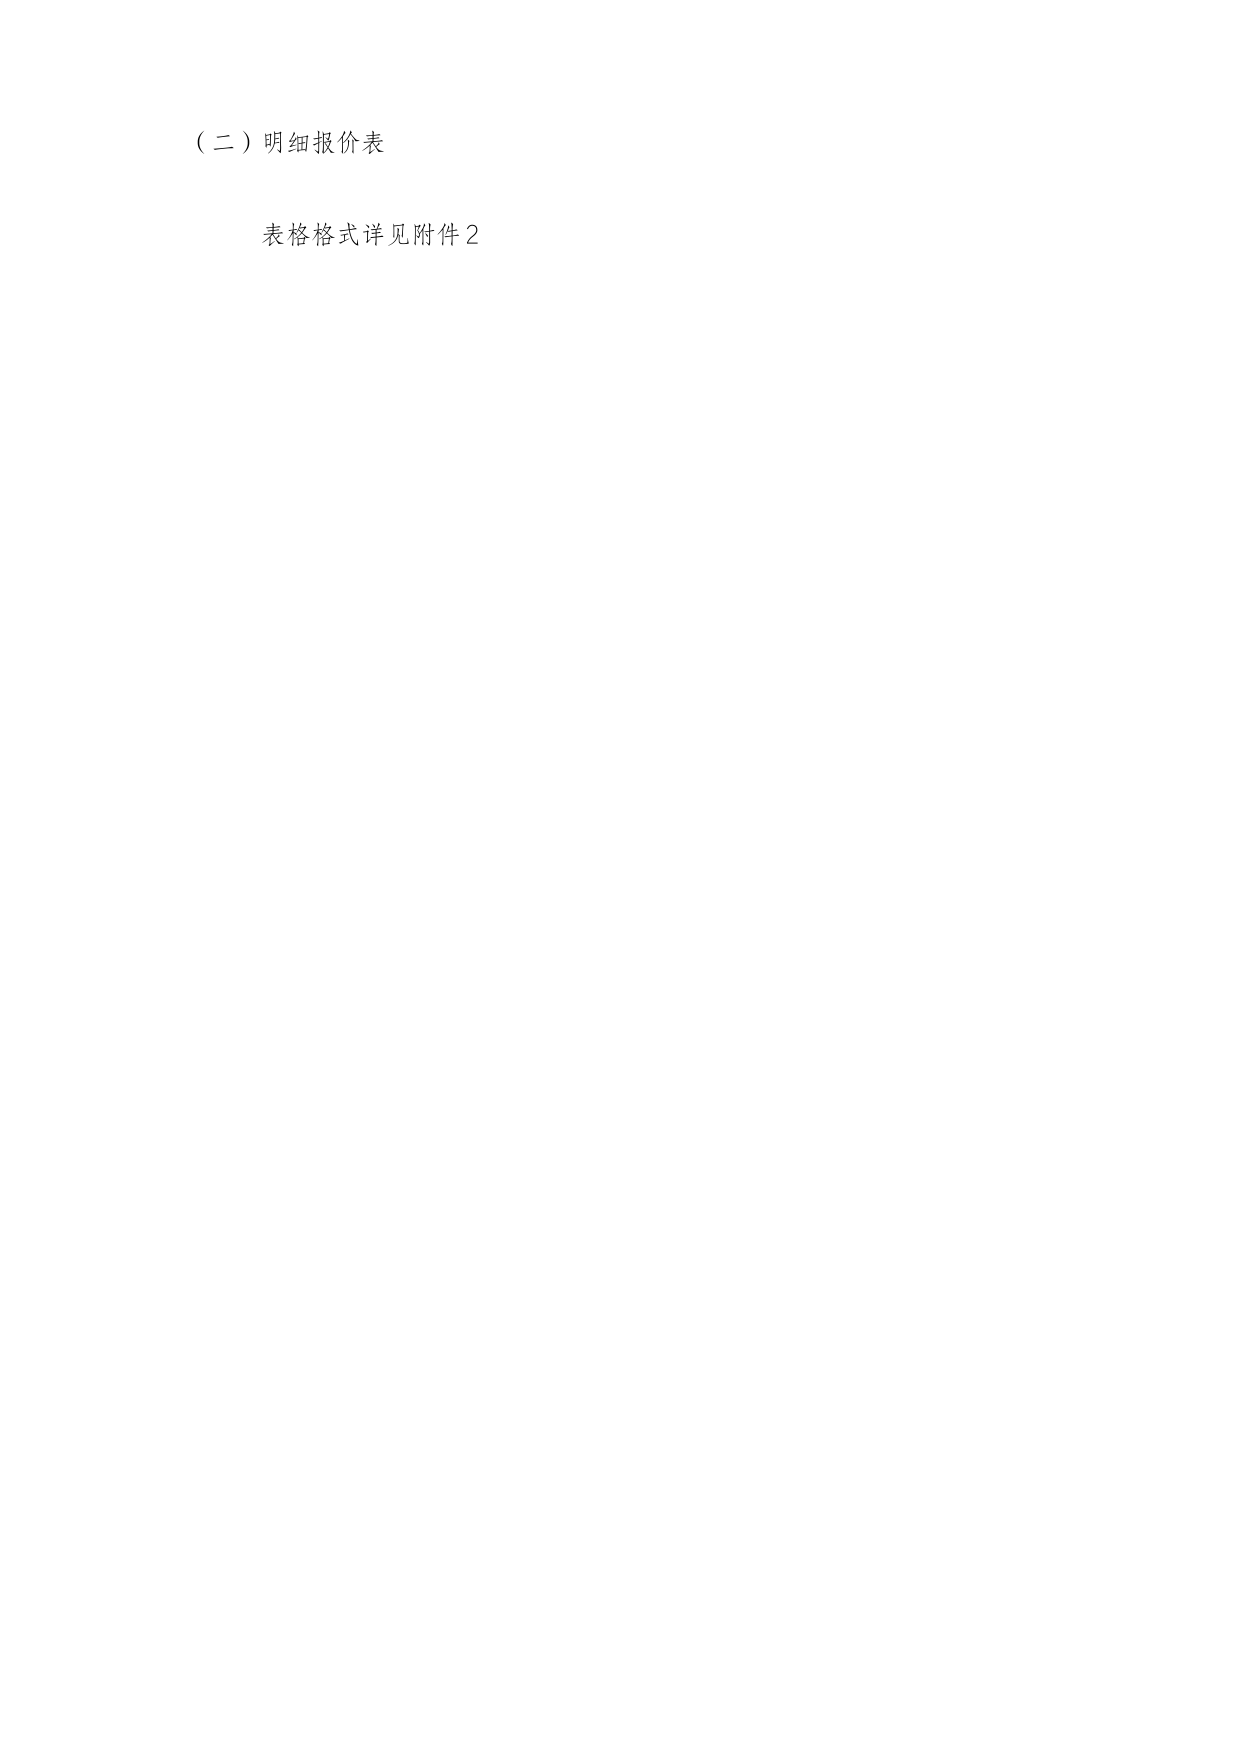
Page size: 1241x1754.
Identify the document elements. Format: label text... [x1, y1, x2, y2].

text （二）明细报价表 [136, 118, 1116, 160]
text 表格格式详见附件2 [136, 201, 1116, 253]
